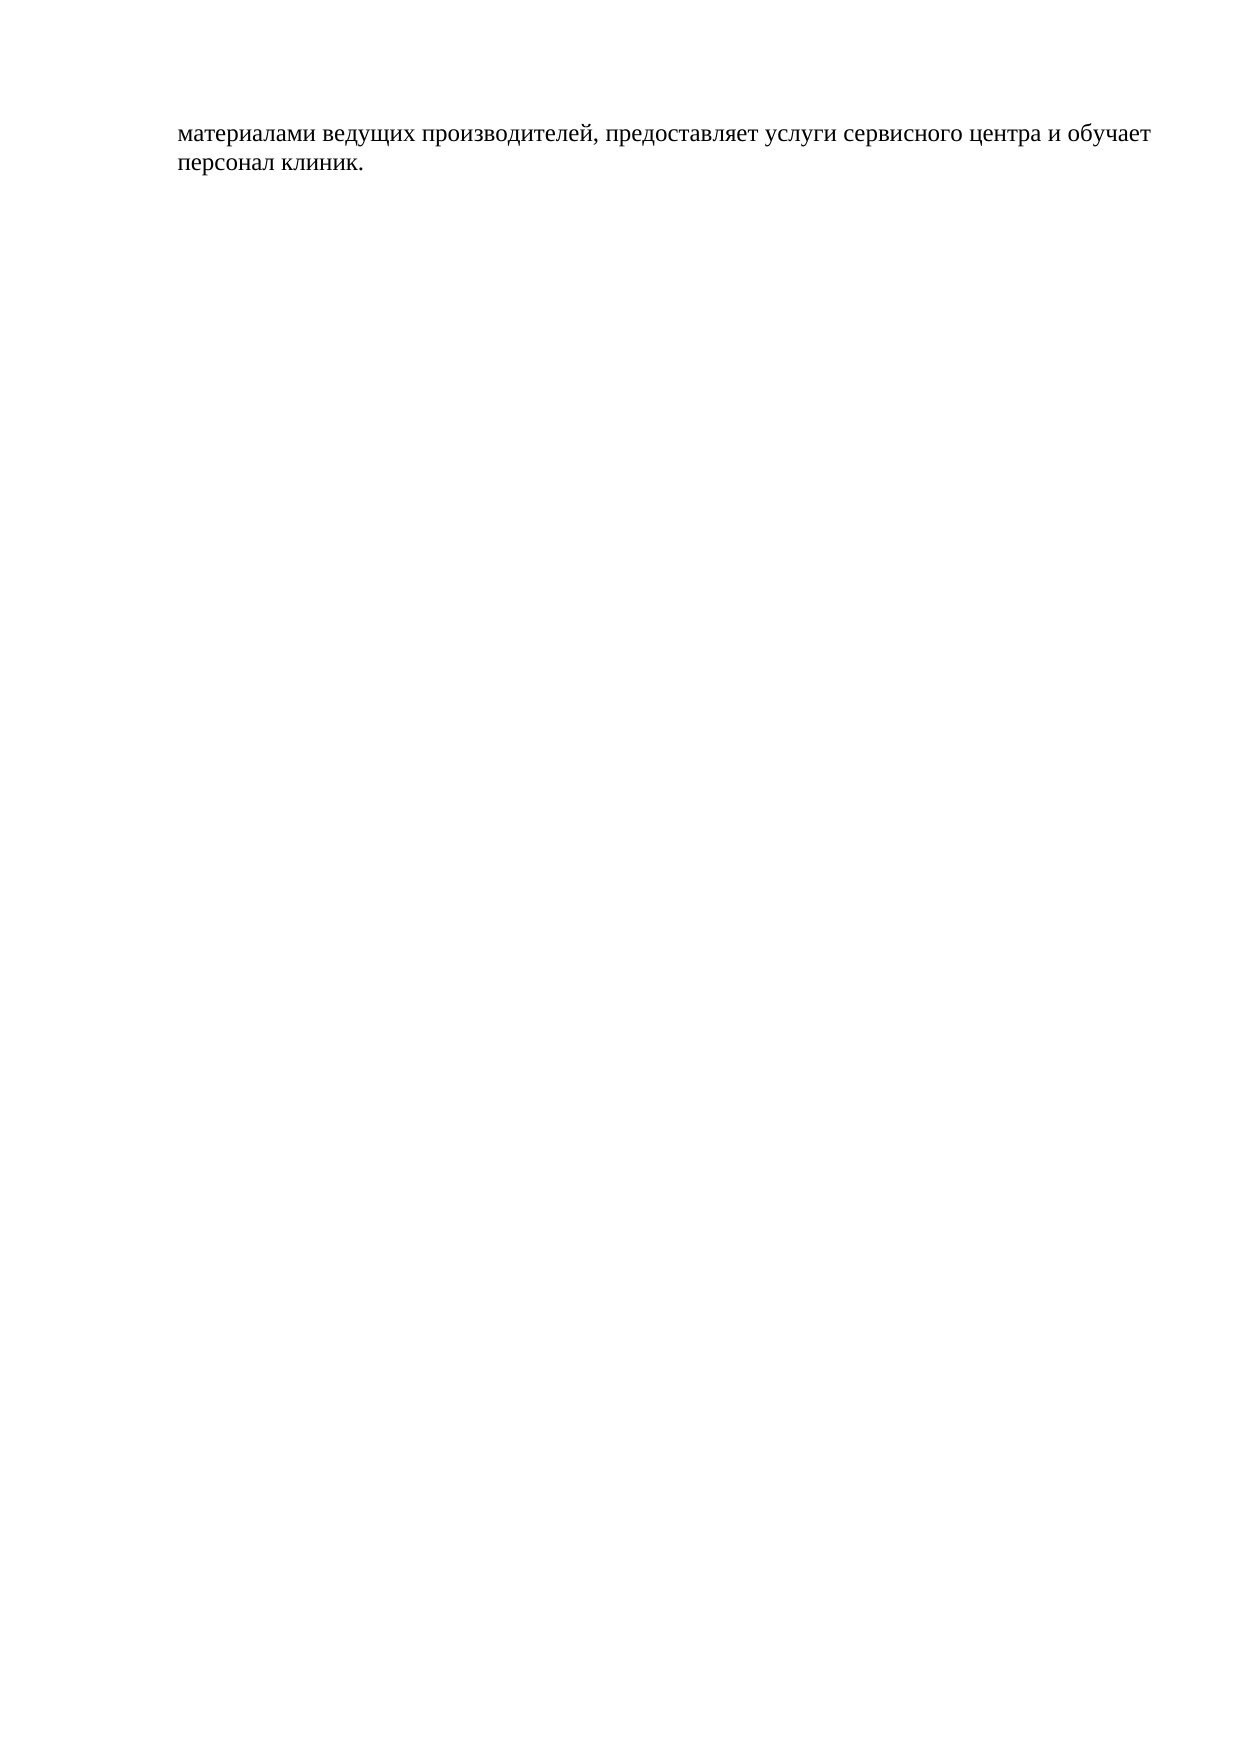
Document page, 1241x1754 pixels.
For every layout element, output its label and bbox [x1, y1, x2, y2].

text [177, 118, 1152, 176]
